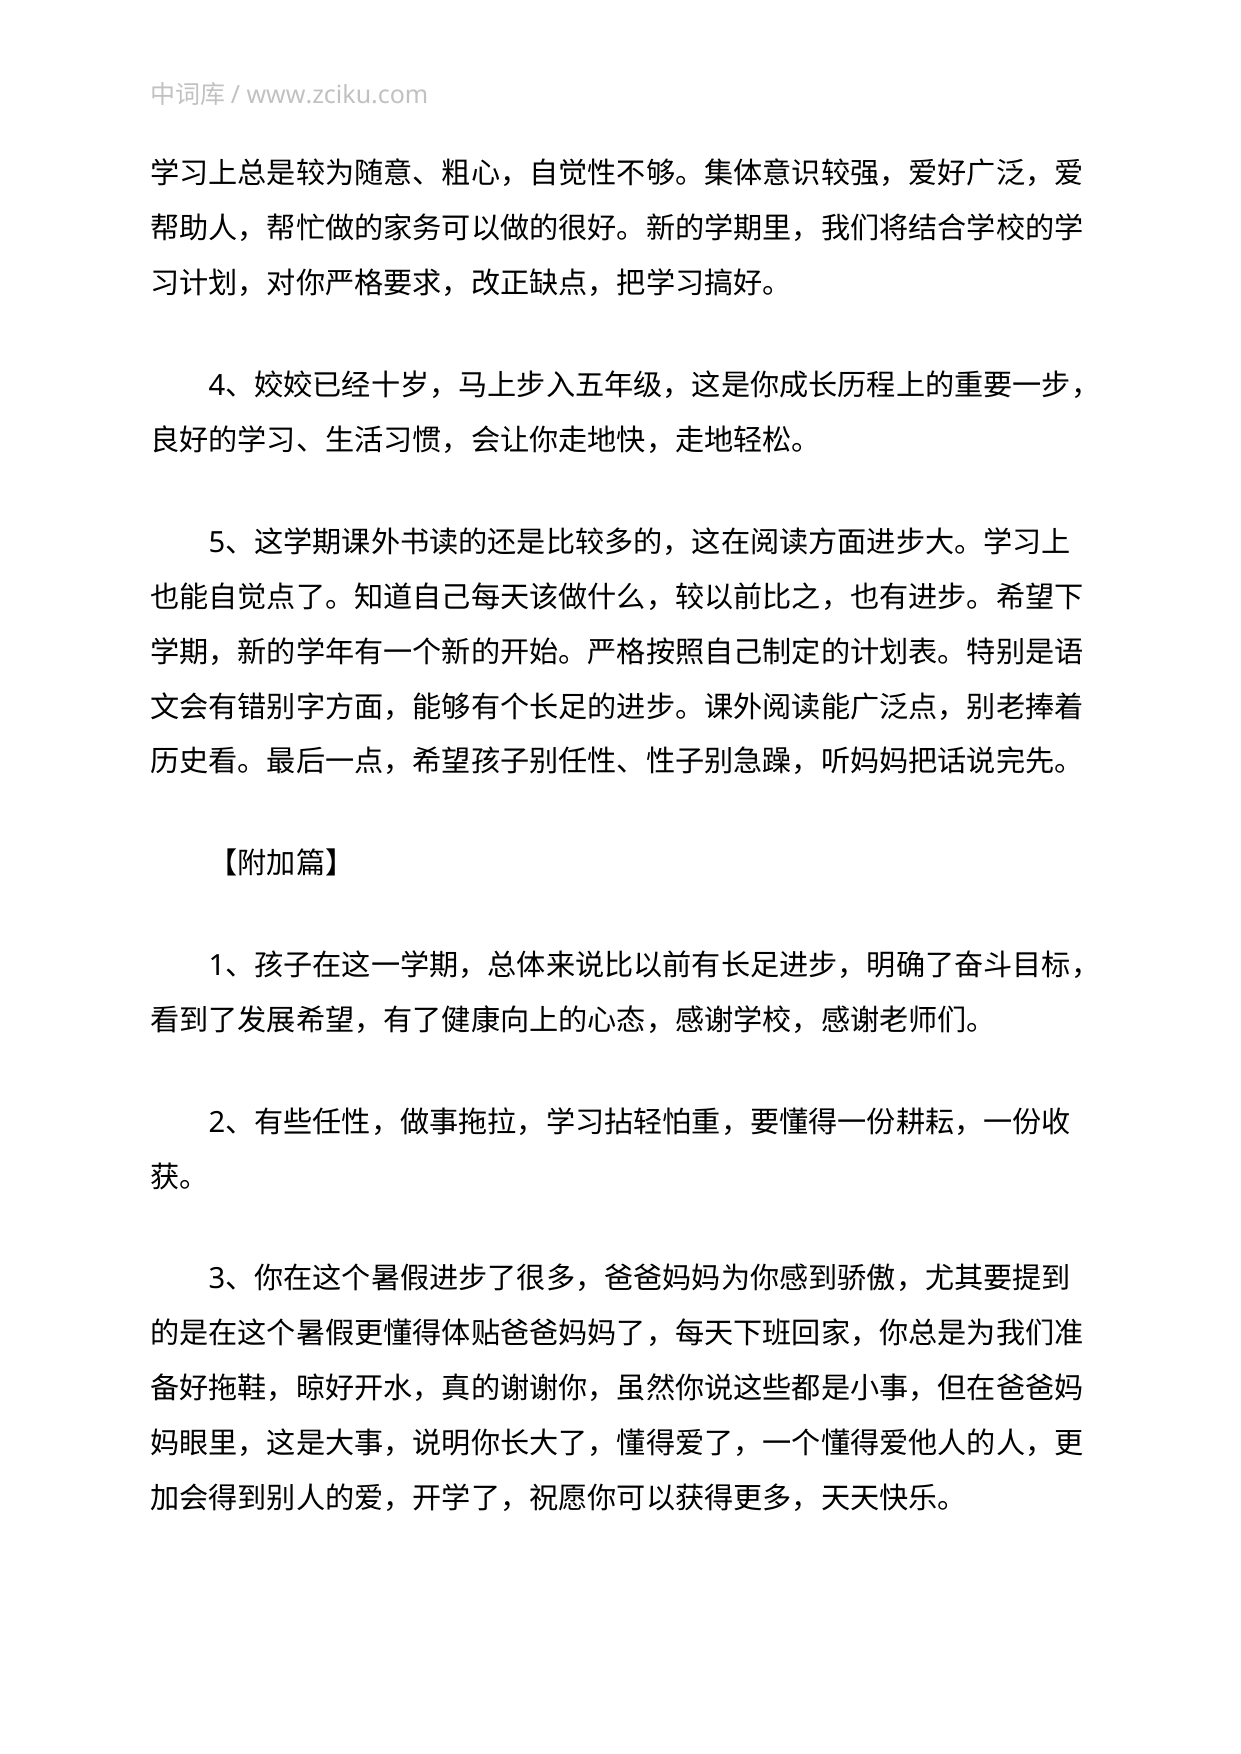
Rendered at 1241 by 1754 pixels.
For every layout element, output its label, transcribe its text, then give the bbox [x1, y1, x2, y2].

text 【附加篇】 [150, 840, 1090, 882]
text 3、你在这个暑假进步了很多，爸爸妈妈为你感到骄傲，尤其要提到的是在这个暑假更懂得体贴爸爸妈妈了，每天下班回家，你总是为我们准备好拖鞋，晾好开水，真的谢谢你，虽然你说这些都是小事，但在爸爸妈妈眼里，这是大事，说明你长大了，懂得爱了，一个懂得爱他人的人，更加会得到别人的爱，开学了，祝愿你可以获得更多，天天快乐。 [150, 1255, 1090, 1517]
text 1、孩子在这一学期，总体来说比以前有长足进步，明确了奋斗目标，看到了发展希望，有了健康向上的心态，感谢学校，感谢老师们。 [150, 942, 1090, 1039]
text 4、姣姣已经十岁，马上步入五年级，这是你成长历程上的重要一步，良好的学习、生活习惯，会让你走地快，走地轻松。 [150, 362, 1090, 459]
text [150, 150, 1090, 302]
text 2、有些任性，做事拖拉，学习拈轻怕重，要懂得一份耕耘，一份收获。 [150, 1098, 1090, 1196]
text 5、这学期课外书读的还是比较多的，这在阅读方面进步大。学习上也能自觉点了。知道自己每天该做什么，较以前比之，也有进步。希望下学期，新的学年有一个新的开始。严格按照自己制定的计划表。特别是语文会有错别字方面，能够有个长足的进步。课外阅读能广泛点，别老捧着历史看。最后一点，希望孩子别任性、性子别急躁，听妈妈把话说完先。 [150, 518, 1090, 780]
